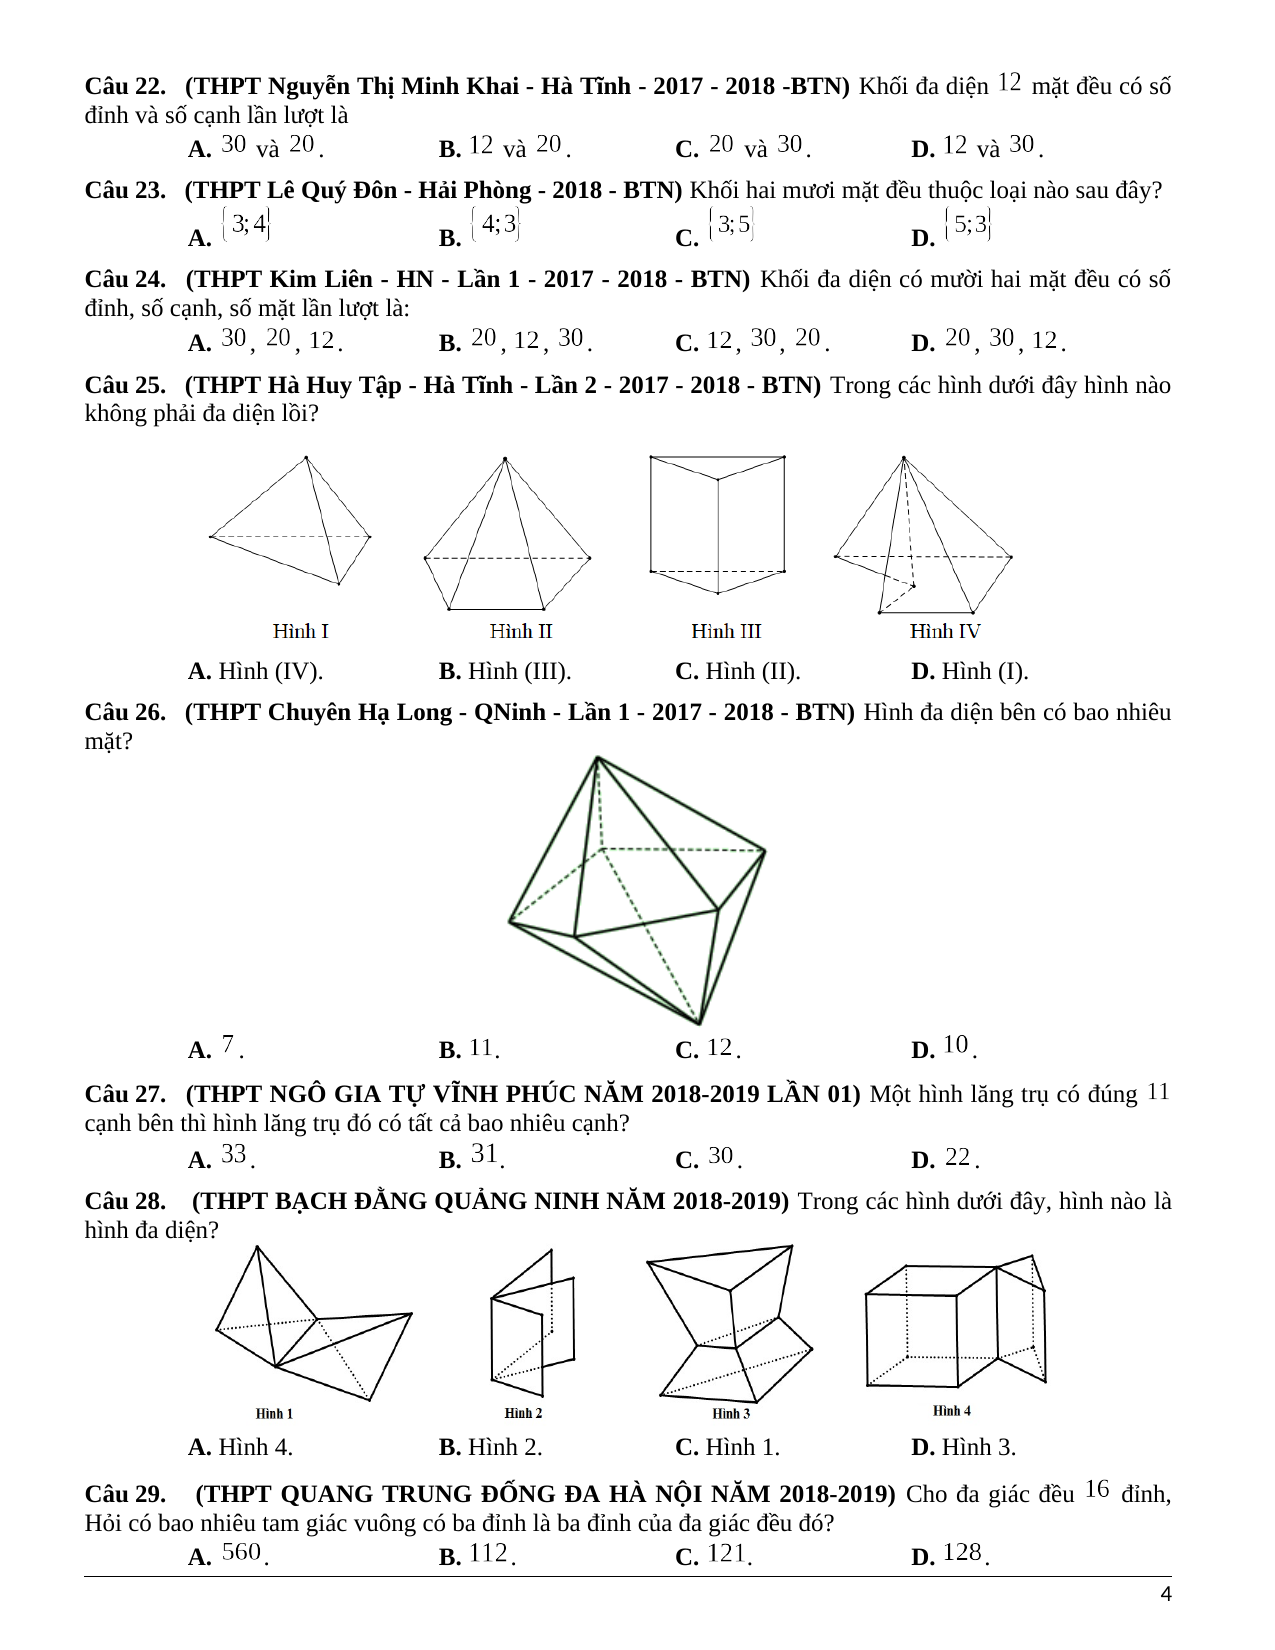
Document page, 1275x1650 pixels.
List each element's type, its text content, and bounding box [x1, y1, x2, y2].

text A. Hình 4. B. Hình 2. C. Hình 1. D. Hình 3. [188, 1432, 1172, 1461]
text Câu 24. (THPT Kim Liên - HN - Lần 1 - 2017 - 2018 - BTN) Khối đa diện có mười hai mặt đều có số đỉnh, số cạnh, số mặt lần lượt là: [84, 264, 1172, 322]
text A. và . B. và . C. và . D. và . [188, 128, 1172, 163]
text A. . B. . C. . D. . [188, 1028, 1172, 1064]
picture [475, 754, 782, 1029]
text A. . B. . C. . D. . [188, 1536, 1172, 1571]
text Câu 27. (THPT NGÔ GIA TỰ VĨNH PHÚC NĂM 2018-2019 LẦN 01) Một hình lăng trụ có đúng cạnh bên thì hình lăng trụ đó có tất cả bao nhiêu cạnh? [84, 1076, 1172, 1137]
text A. . B. . C. . D. . [188, 1137, 1172, 1173]
picture [200, 427, 1056, 656]
text Câu 25. (THPT Hà Huy Tập - Hà Tĩnh - Lần 2 - 2017 - 2018 - BTN) Trong các hình dưới đây hình nào không phải đa diện lồi? [84, 370, 1172, 427]
text Câu 29. (THPT QUANG TRUNG ĐỐNG ĐA HÀ NỘI NĂM 2018-2019) Cho đa giác đều đỉnh, Hỏi có bao nhiêu tam giác vuông có ba đỉnh là ba đỉnh của đa giác đều đó? [84, 1473, 1172, 1536]
text Câu 28. (THPT BẠCH ĐẰNG QUẢNG NINH NĂM 2018-2019) Trong các hình dưới đây, hình nào là hình đa diện? [84, 1186, 1172, 1243]
text Câu 23. (THPT Lê Quý Đôn - Hải Phòng - 2018 - BTN) Khối hai mươi mặt đều thuộc loại nào sau đây? [84, 175, 1172, 204]
text Câu 26. (THPT Chuyên Hạ Long - QNinh - Lần 1 - 2017 - 2018 - BTN) Hình đa diện bên có bao nhiêu mặt? [84, 697, 1172, 755]
text Câu 22. (THPT Nguyễn Thị Minh Khai - Hà Tĩnh - 2017 - 2018 -BTN) Khối đa diện mặt đều có số đỉnh và số cạnh lần lượt là [84, 66, 1172, 128]
picture [205, 1243, 1052, 1433]
text A. B. C. D. [188, 204, 1172, 252]
text A. Hình (IV). B. Hình (III). C. Hình (II). D. Hình (I). [188, 656, 1172, 685]
text A. , , . B. , , . C. , , . D. , , . [188, 322, 1172, 357]
